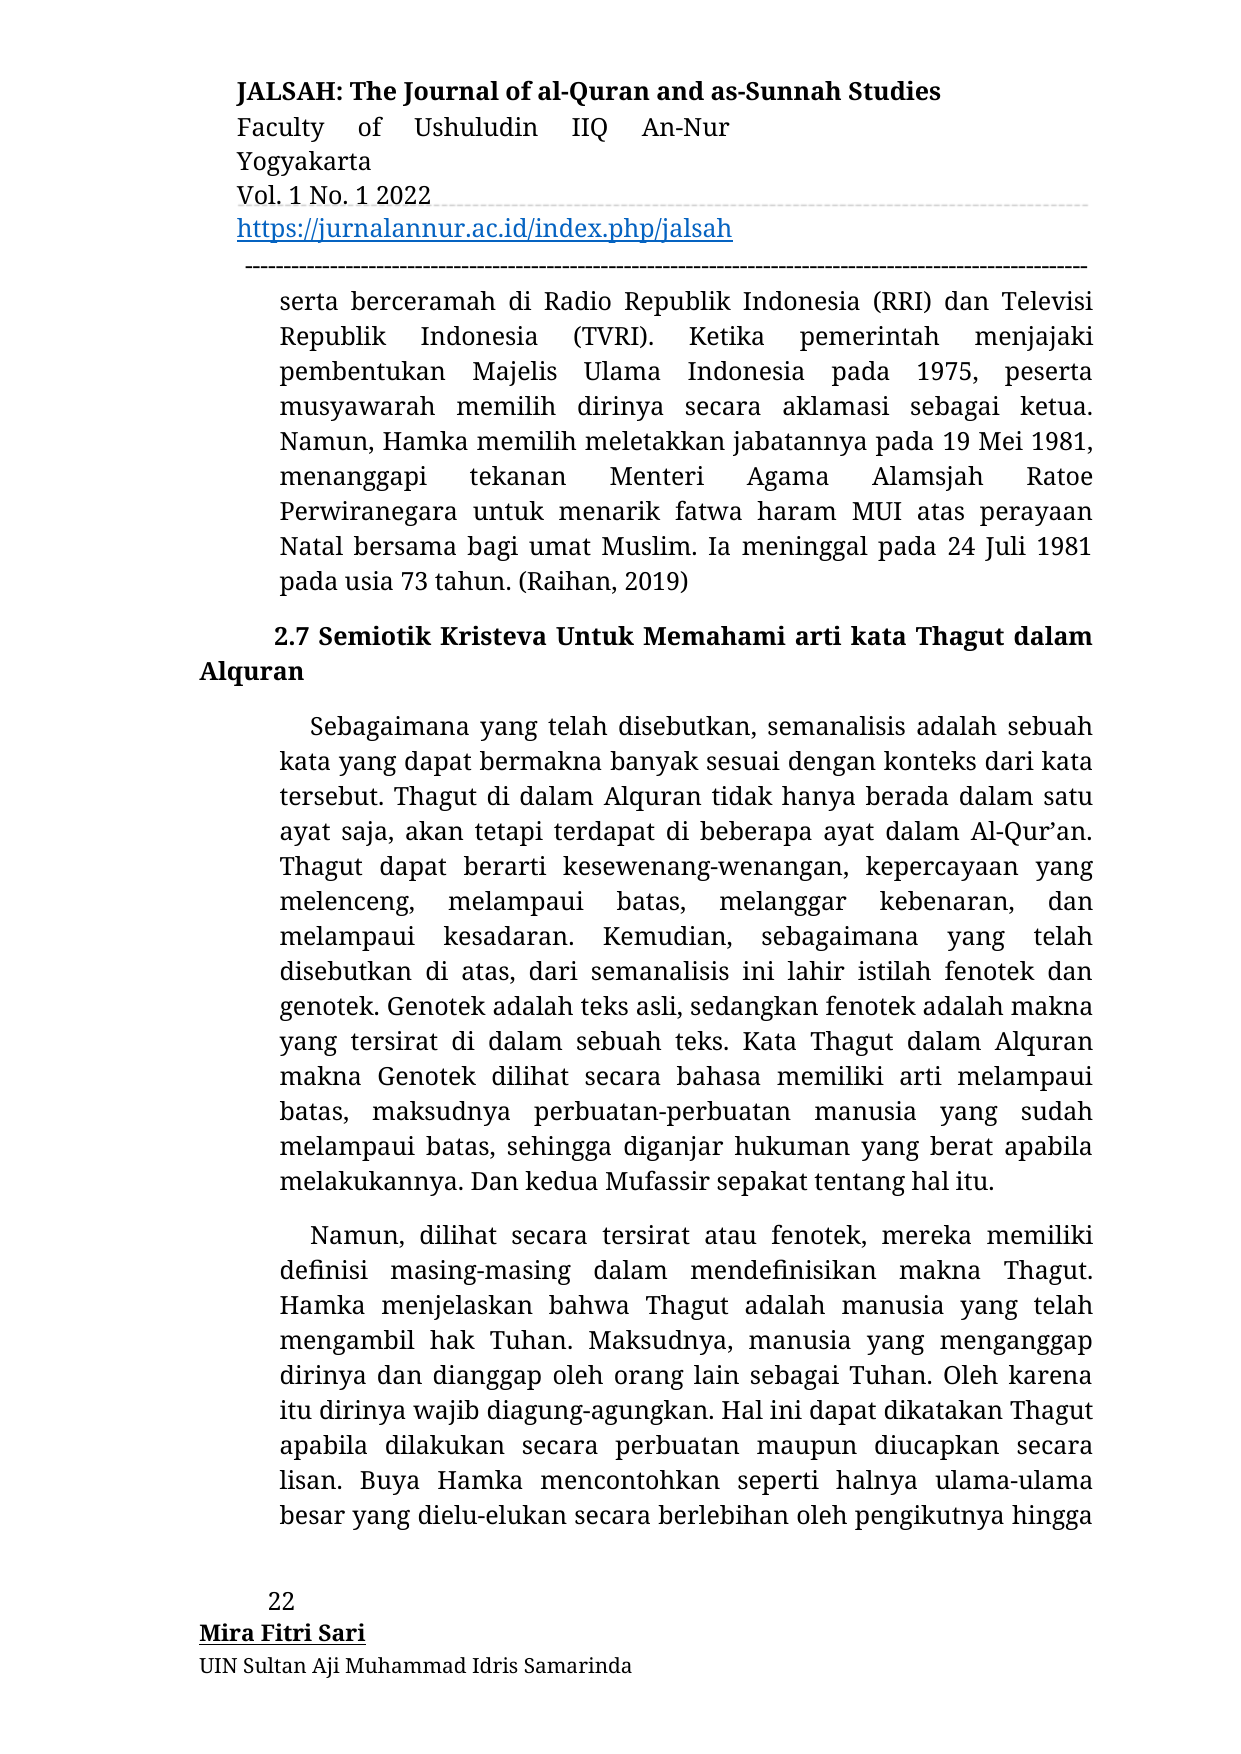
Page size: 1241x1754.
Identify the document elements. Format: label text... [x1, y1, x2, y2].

text 2.7 Semiotik Kristeva Untuk Memahami arti kata Thagut dalam Alquran [199, 619, 1094, 688]
picture [547, 225, 553, 233]
text Sebagaimana yang telah disebutkan, semanalisis adalah sebuah kata yang dapat bermakna banyak sesuai dengan konteks dari kata tersebut. Thagut di dalam Alquran tidak hanya berada dalam satu ayat saja, akan tetapi terdapat di beberapa ayat dalam Al-Qur’an. Thagut dapat berarti kesewenang-wenangan, kepercayaan yang melenceng, melampaui batas, melanggar kebenaran, dan melampaui kesadaran. Kemudian, sebagaimana yang telah disebutkan di atas, dari semanalisis ini lahir istilah fenotek dan genotek. Genotek adalah teks asli, sedangkan fenotek adalah makna yang tersirat di dalam sebuah teks. Kata Thagut dalam Alquran makna Genotek dilihat secara bahasa memiliki arti melampaui batas, maksudnya perbuatan-perbuatan manusia yang sudah melampaui batas, sehingga diganjar hukuman yang berat apabila melakukannya. Dan kedua Mufassir sepakat tentang hal itu. [279, 708, 1094, 1197]
picture [358, 225, 364, 233]
picture [410, 225, 416, 233]
picture [426, 225, 432, 233]
picture [220, 179, 1105, 233]
